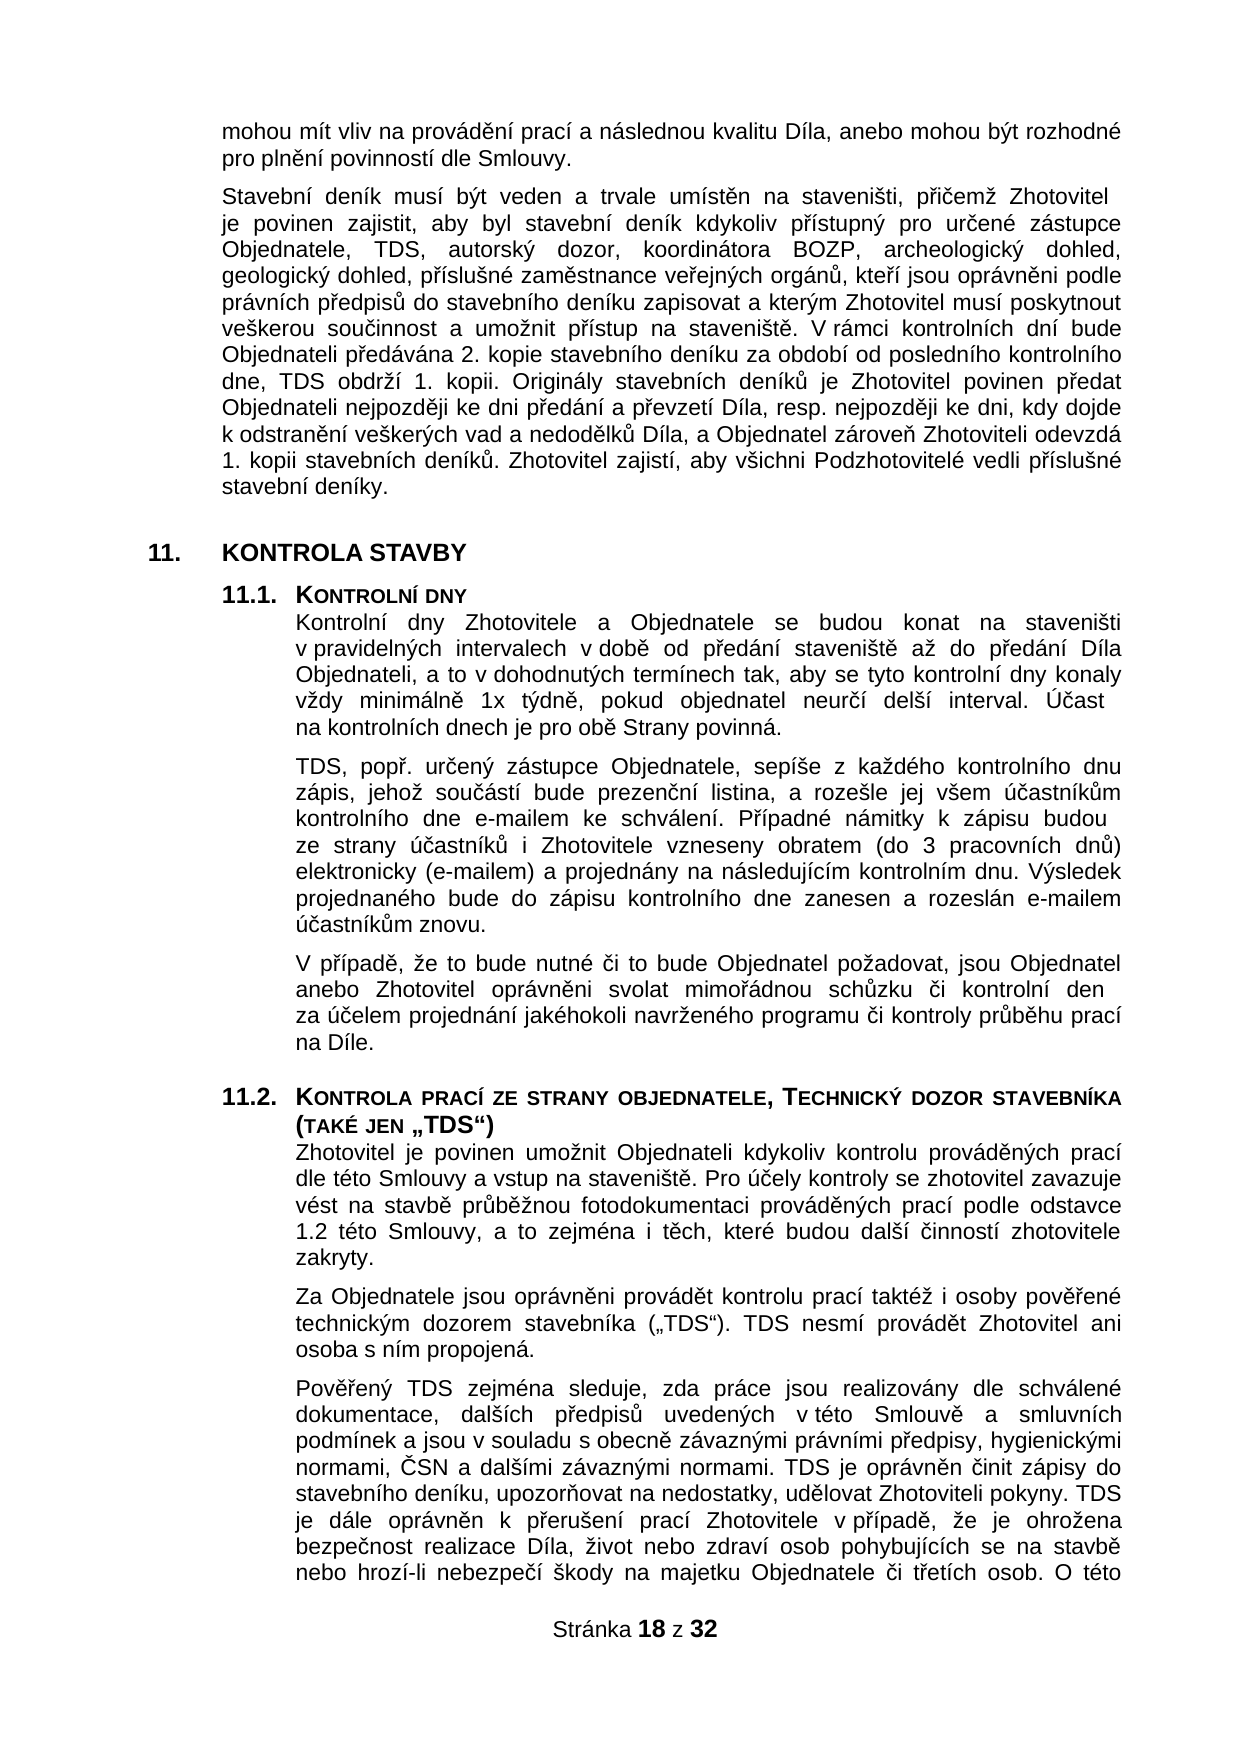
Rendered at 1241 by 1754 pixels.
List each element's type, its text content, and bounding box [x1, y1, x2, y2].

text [295, 1375, 1122, 1586]
subtitle Kontrola prací ze strany objednatele, Technický dozor stavebníka (také jen „TDS“) [222, 1081, 1122, 1139]
subtitle Kontrolní dny [222, 580, 1122, 608]
text V případě, že to bude nutné či to bude Objednatel požadovat, jsou Objednatel anebo Zhotovitel oprávněni svolat mimořádnou schůzku či kontrolní den za účelem projednání jakéhokoli navrženého programu či kontroly průběhu prací na Díle. [295, 950, 1122, 1055]
subtitle KONTROLA STAVBY [148, 538, 1122, 567]
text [222, 118, 1122, 171]
text Zhotovitel je povinen umožnit Objednateli kdykoliv kontrolu prováděných prací dle této Smlouvy a vstup na staveniště. Pro účely kontroly se zhotovitel zavazuje vést na stavbě průběžnou fotodokumentaci prováděných prací podle odstavce 1.2 této Smlouvy, a to zejména i těch, které budou další činností zhotovitele zakryty. [295, 1139, 1122, 1271]
text Stavební deník musí být veden a trvale umístěn na staveništi, přičemž Zhotovitel je povinen zajistit, aby byl stavební deník kdykoliv přístupný pro určené zástupce Objednatele, TDS, autorský dozor, koordinátora BOZP, archeologický dohled, geologický dohled, příslušné zaměstnance veřejných orgánů, kteří jsou oprávněni podle právních předpisů do stavebního deníku zapisovat a kterým Zhotovitel musí poskytnout veškerou součinnost a umožnit přístup na staveniště. V rámci kontrolních dní bude Objednateli předávána 2. kopie stavebního deníku za období od posledního kontrolního dne, TDS obdrží 1. kopii. Originály stavebních deníků je Zhotovitel povinen předat Objednateli nejpozději ke dni předání a převzetí Díla, resp. nejpozději ke dni, kdy dojde k odstranění veškerých vad a nedodělků Díla, a Objednatel zároveň Zhotoviteli odevzdá 1. kopii stavebních deníků. Zhotovitel zajistí, aby všichni Podzhotovitelé vedli příslušné stavební deníky. [222, 183, 1122, 499]
text Kontrolní dny Zhotovitele a Objednatele se budou konat na staveništi v pravidelných intervalech v době od předání staveniště až do předání Díla Objednateli, a to v dohodnutých termínech tak, aby se tyto kontrolní dny konaly vždy minimálně 1x týdně, pokud objednatel neurčí delší interval. Účast na kontrolních dnech je pro obě Strany povinná. [295, 608, 1122, 740]
text Za Objednatele jsou oprávněni provádět kontrolu prací taktéž i osoby pověřené technickým dozorem stavebníka („TDS“). TDS nesmí provádět Zhotovitel ani osoba s ním propojená. [295, 1283, 1122, 1362]
text TDS, popř. určený zástupce Objednatele, sepíše z každého kontrolního dnu zápis, jehož součástí bude prezenční listina, a rozešle jej všem účastníkům kontrolního dne e-mailem ke schválení. Případné námitky k zápisu budou ze strany účastníků i Zhotovitele vzneseny obratem (do 3 pracovních dnů) elektronicky (e-mailem) a projednány na následujícím kontrolním dnu. Výsledek projednaného bude do zápisu kontrolního dne zanesen a rozeslán e-mailem účastníkům znovu. [295, 753, 1122, 937]
